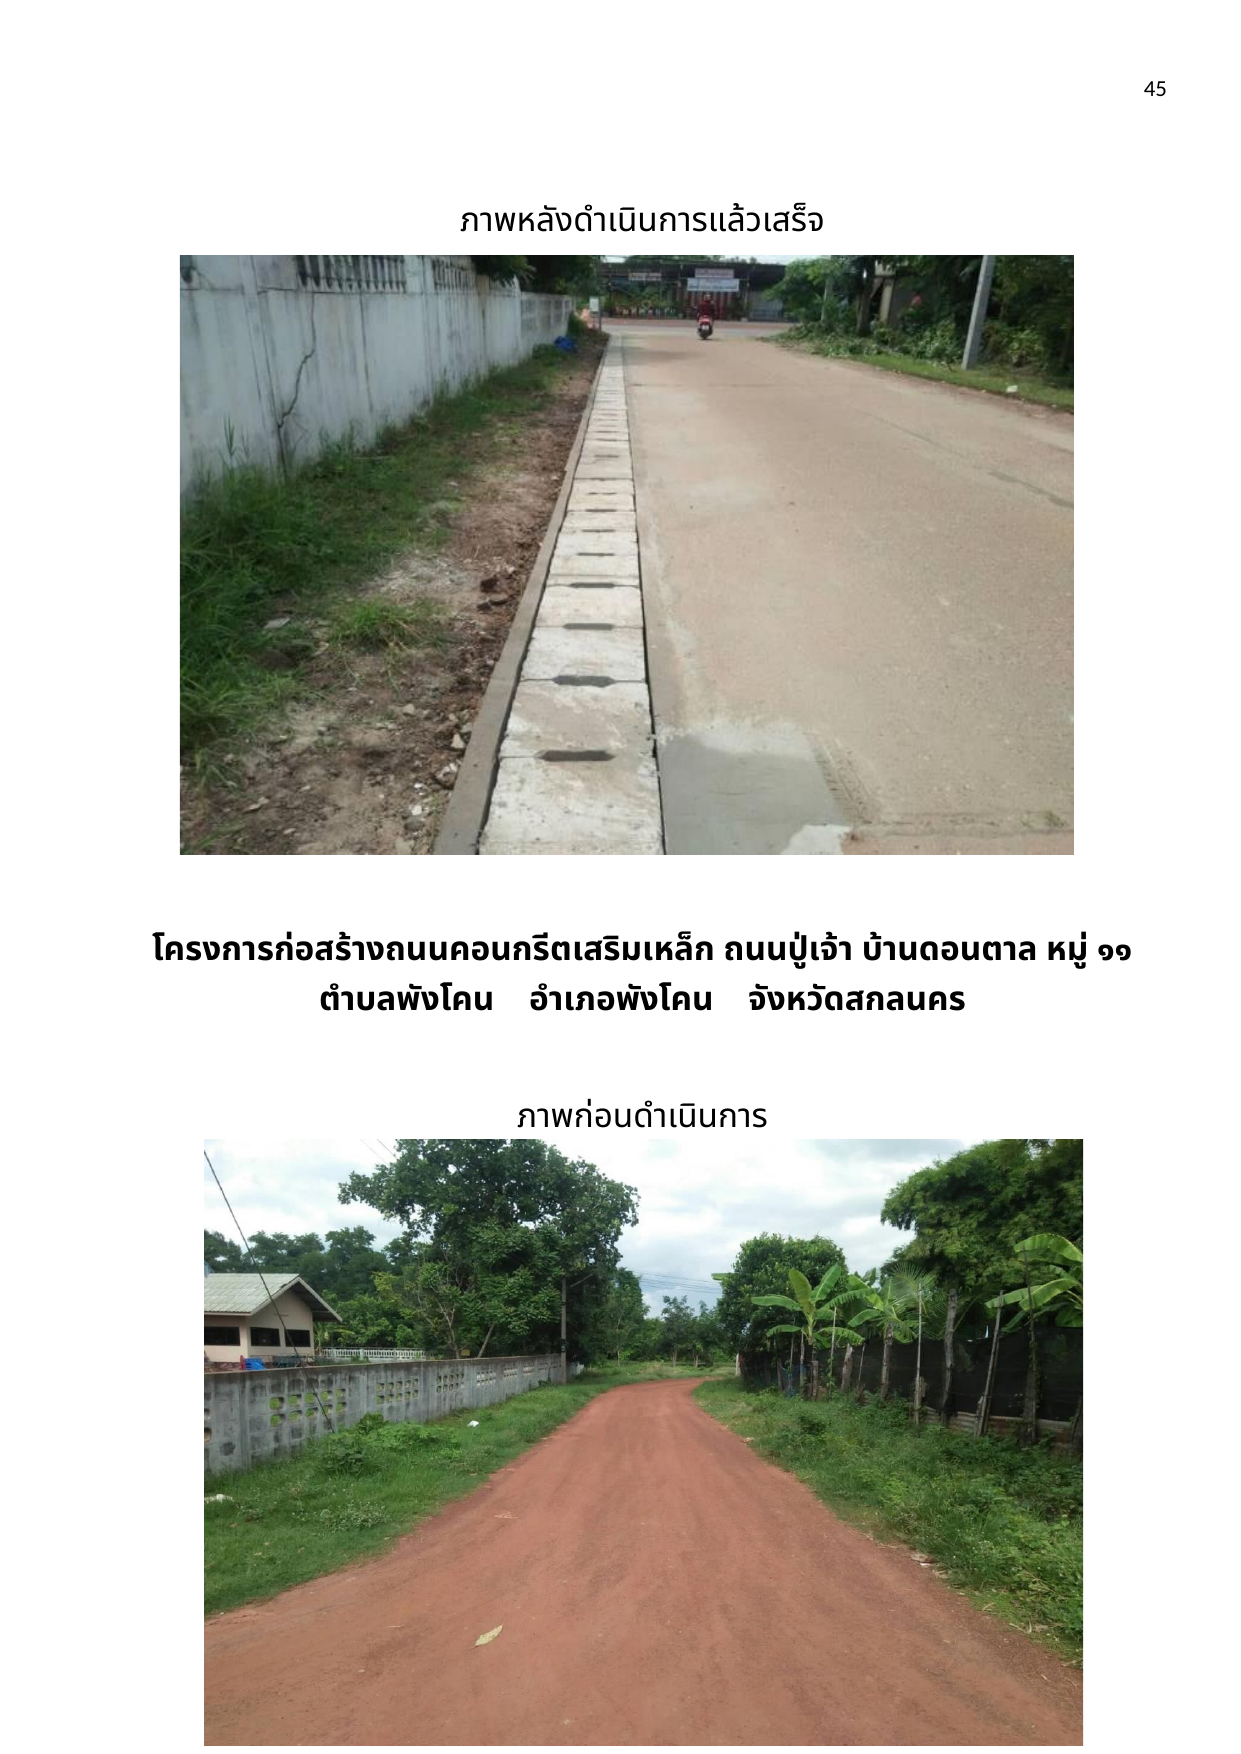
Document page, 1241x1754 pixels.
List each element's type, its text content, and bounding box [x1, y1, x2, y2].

picture [179, 255, 1074, 855]
picture [204, 1139, 1084, 1746]
text ภาพหลังดำเนินการแล้วเสร็จ [118, 196, 1167, 246]
text โครงการก่อสร้างถนนคอนกรีตเสริมเหล็ก ถนนปู่เจ้า บ้านดอนตาล หมู่ ๑๑ [118, 924, 1167, 975]
text ตำบลพังโคน อำเภอพังโคน จังหวัดสกลนคร [118, 975, 1167, 1025]
text ภาพก่อนดำเนินการ [118, 1092, 1167, 1142]
